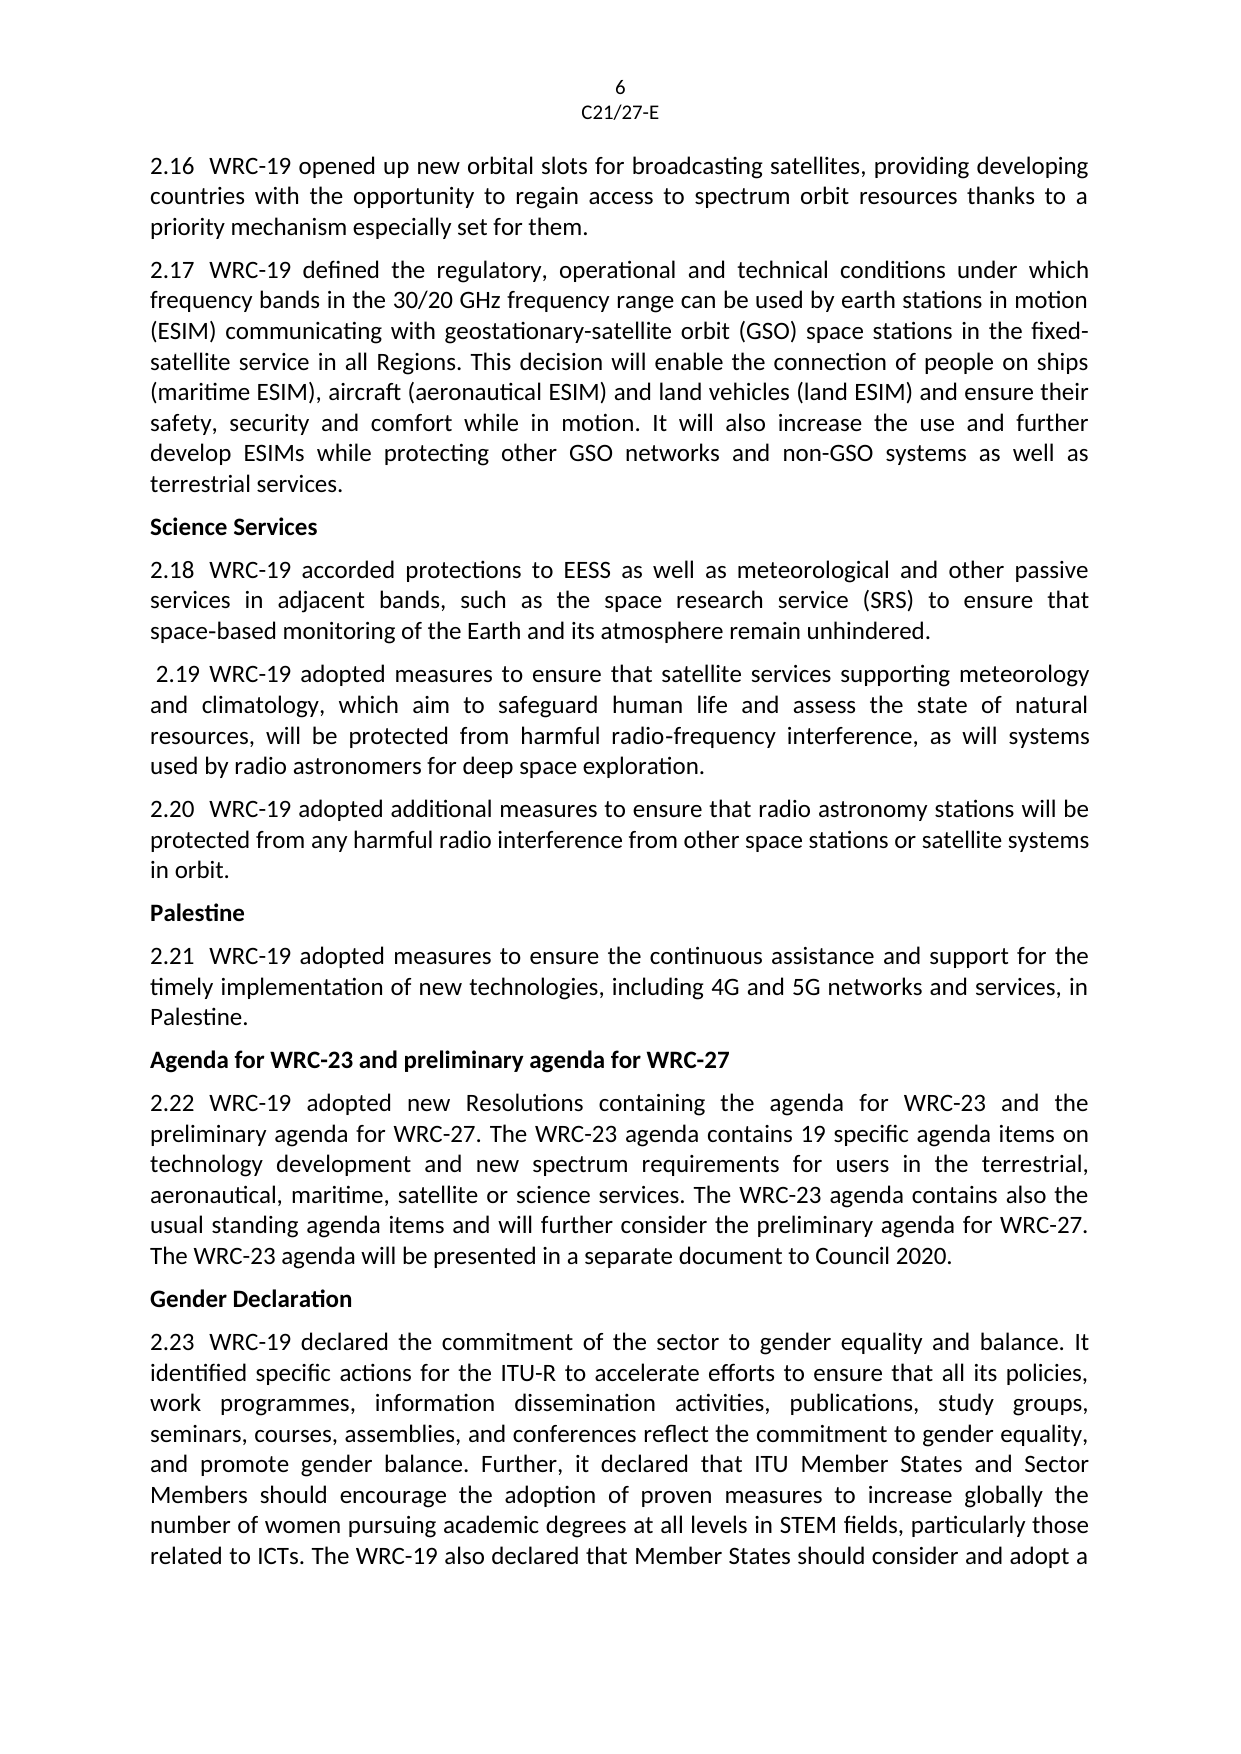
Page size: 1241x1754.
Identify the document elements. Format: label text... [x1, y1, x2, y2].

text Science Services [150, 511, 1090, 541]
text 2.17 WRC-19 defined the regulatory, operational and technical conditions under which frequency bands in the 30/20 GHz frequency range can be used by earth stations in motion (ESIM) communicating with geostationary-satellite orbit (GSO) space stations in the fixed-satellite service in all Regions. This decision will enable the connection of people on ships (maritime ESIM), aircraft (aeronautical ESIM) and land vehicles (land ESIM) and ensure their safety, security and comfort while in motion. It will also increase the use and further develop ESIMs while protecting other GSO networks and non-GSO systems as well as terrestrial services. [150, 254, 1090, 498]
text 2.22 WRC-19 adopted new Resolutions containing the agenda for WRC-23 and the preliminary agenda for WRC-27. The WRC-23 agenda contains 19 specific agenda items on technology development and new spectrum requirements for users in the terrestrial, aeronautical, maritime, satellite or science services. The WRC-23 agenda contains also the usual standing agenda items and will further consider the preliminary agenda for WRC-27. The WRC-23 agenda will be presented in a separate document to Council 2020. [150, 1088, 1090, 1271]
text Palestine [150, 897, 1090, 928]
text Gender Declaration [150, 1283, 1090, 1314]
text 2.21 WRC-19 adopted measures to ensure the continuous assistance and support for the timely implementation of new technologies, including 4G and 5G networks and services, in Palestine. [150, 941, 1090, 1032]
text 2.20 WRC-19 adopted additional measures to ensure that radio astronomy stations will be protected from any harmful radio interference from other space stations or satellite systems in orbit. [150, 793, 1090, 885]
text 2.16 WRC-19 opened up new orbital slots for broadcasting satellites, providing developing countries with the opportunity to regain access to spectrum orbit resources thanks to a priority mechanism especially set for them. [150, 150, 1090, 242]
text 2.18 WRC-19 accorded protections to EESS as well as meteorological and other passive services in adjacent bands, such as the space research service (SRS) to ensure that space‑based monitoring of the Earth and its atmosphere remain unhindered. [150, 554, 1090, 646]
text Agenda for WRC-23 and preliminary agenda for WRC-27 [150, 1044, 1090, 1075]
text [150, 1326, 1090, 1570]
text 2.19 WRC-19 adopted measures to ensure that satellite services supporting meteorology and climatology, which aim to safeguard human life and assess the state of natural resources, will be protected from harmful radio‑frequency interference, as will systems used by radio astronomers for deep space exploration. [150, 658, 1090, 781]
